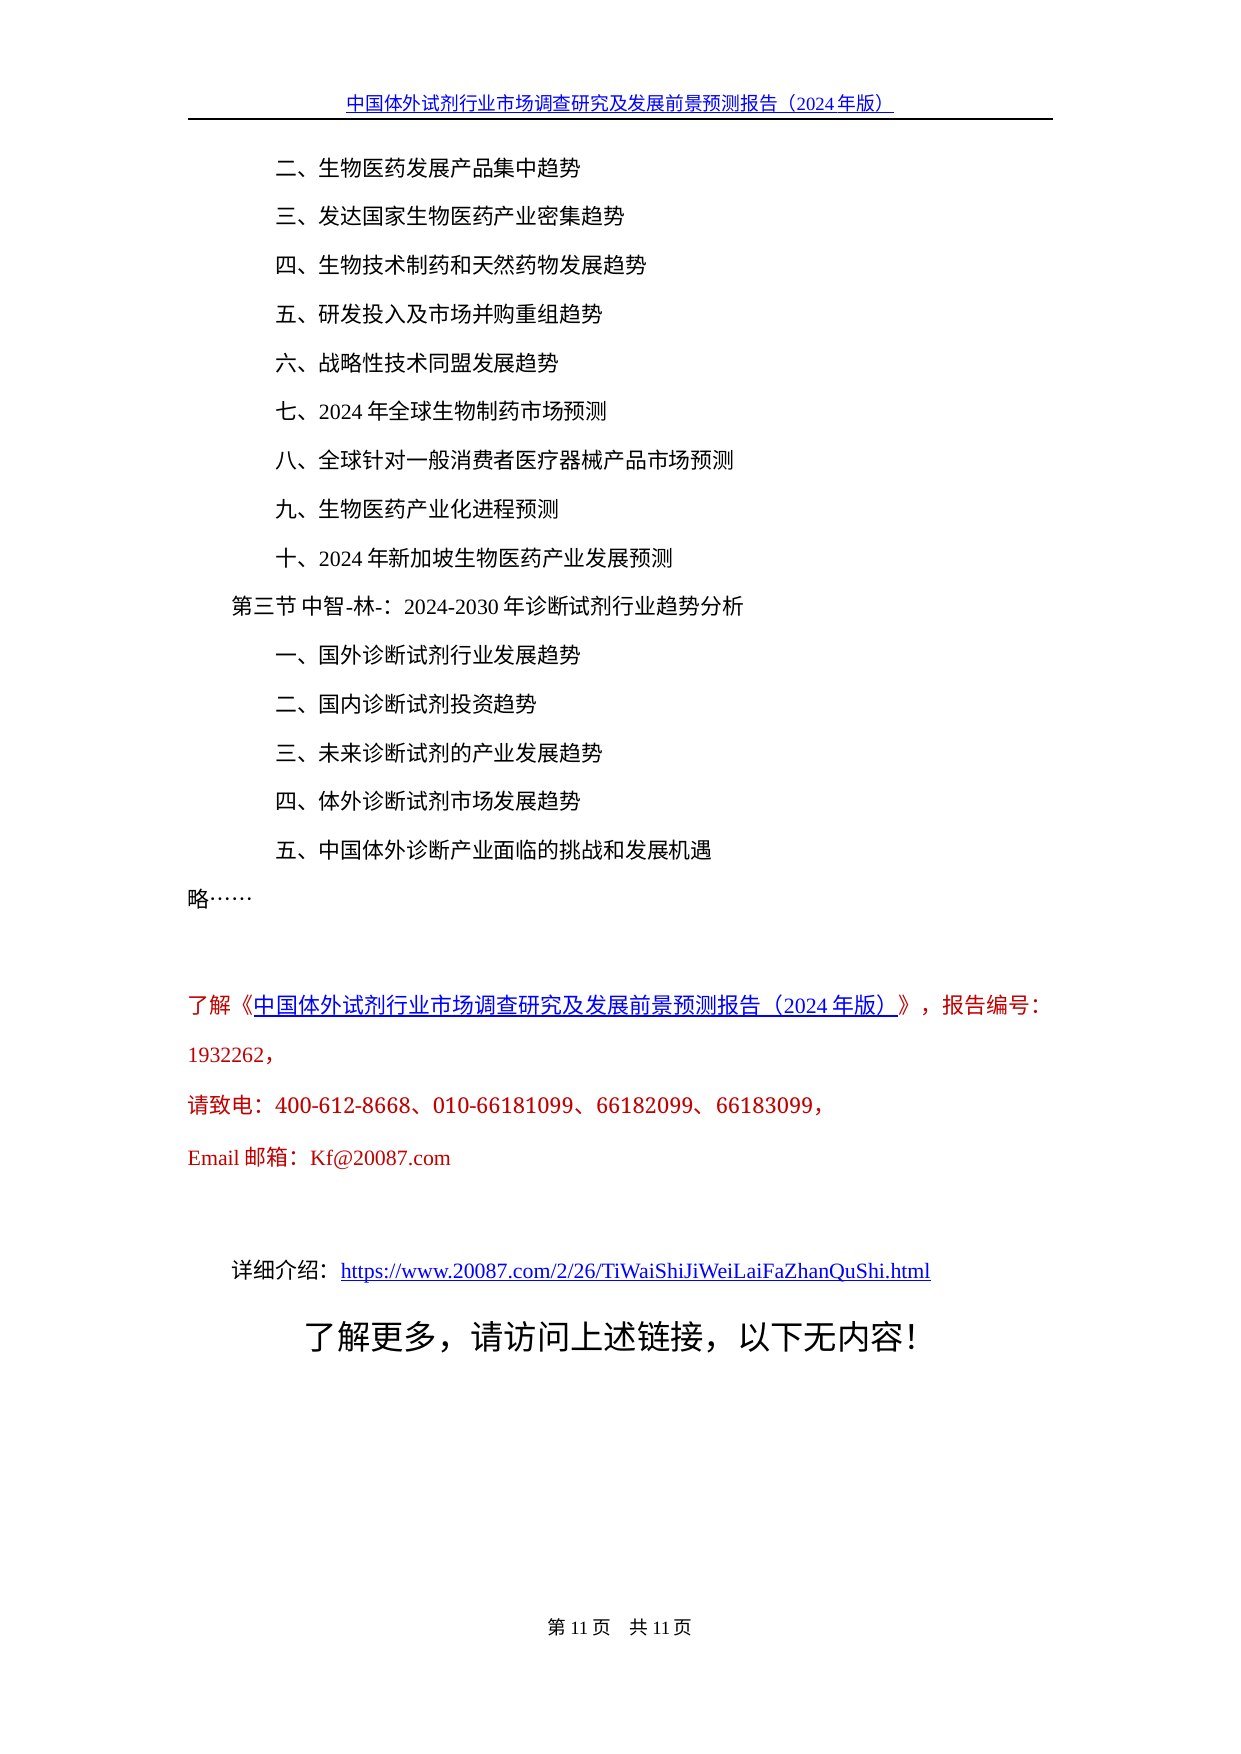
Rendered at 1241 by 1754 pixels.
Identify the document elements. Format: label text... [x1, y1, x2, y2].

text 请致电：400-612-8668、010-66181099、66182099、66183099， [187, 1088, 1053, 1121]
title 了解更多，请访问上述链接，以下无内容！ [187, 1303, 1053, 1368]
text Email邮箱：Kf@20087.com [187, 1140, 1053, 1172]
text 了解《中国体外试剂行业市场调查研究及发展前景预测报告（2024年版）》，报告编号：1932262， [187, 988, 1053, 1069]
text 详细介绍：https://www.20087.com/2/26/TiWaiShiJiWeiLaiFaZhanQuShi.html [187, 1253, 1053, 1285]
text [187, 150, 1053, 914]
